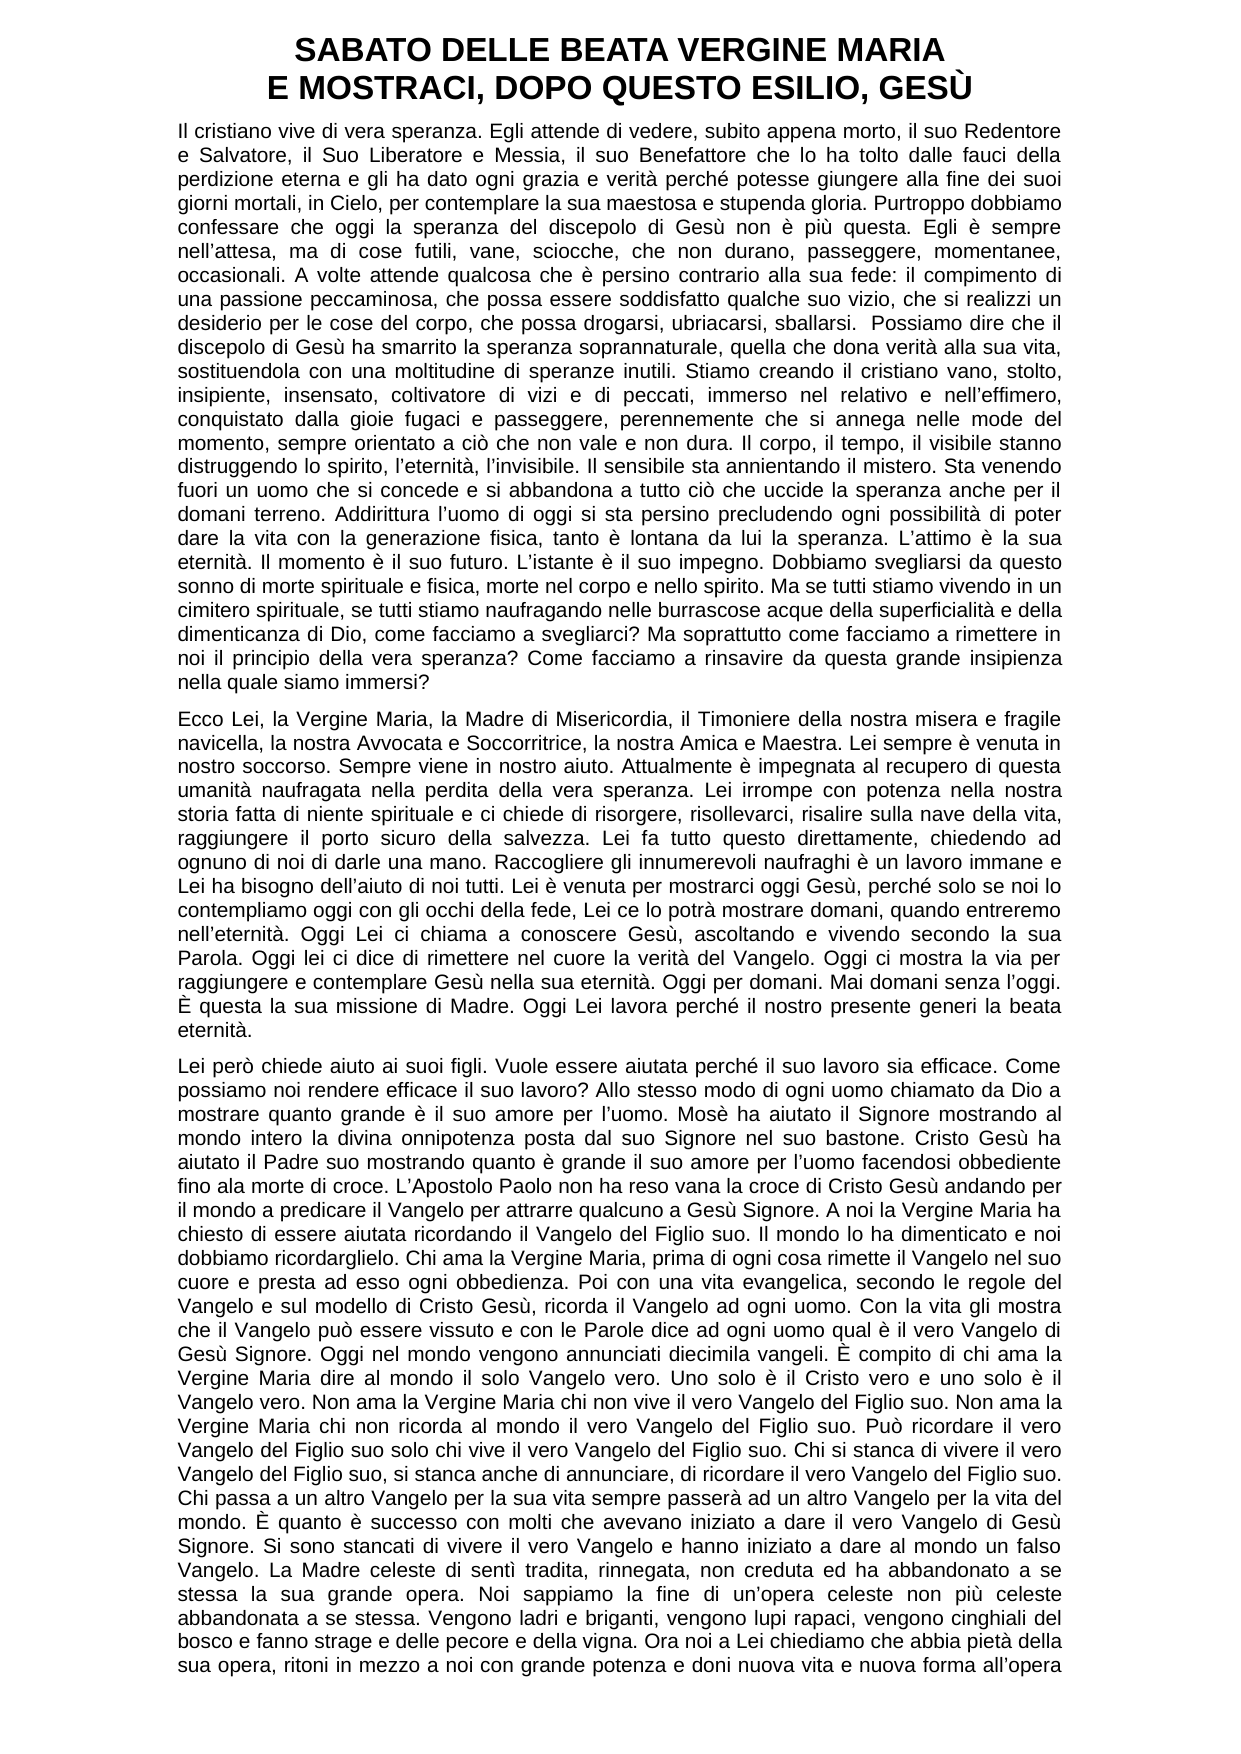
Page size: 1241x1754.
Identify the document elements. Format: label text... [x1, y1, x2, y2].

text Ecco Lei, la Vergine Maria, la Madre di Misericordia, il Timoniere della nostra misera e fragile navicella, la nostra Avvocata e Soccorritrice, la nostra Amica e Maestra. Lei sempre è venuta in nostro soccorso. Sempre viene in nostro aiuto. Attualmente è impegnata al recupero di questa umanità naufragata nella perdita della vera speranza. Lei irrompe con potenza nella nostra storia fatta di niente spirituale e ci chiede di risorgere, risollevarci, risalire sulla nave della vita, raggiungere il porto sicuro della salvezza. Lei fa tutto questo direttamente, chiedendo ad ognuno di noi di darle una mano. Raccogliere gli innumerevoli naufraghi è un lavoro immane e Lei ha bisogno dell’aiuto di noi tutti. Lei è venuta per mostrarci oggi Gesù, perché solo se noi lo contempliamo oggi con gli occhi della fede, Lei ce lo potrà mostrare domani, quando entreremo nell’eternità. Oggi Lei ci chiama a conoscere Gesù, ascoltando e vivendo secondo la sua Parola. Oggi lei ci dice di rimettere nel cuore la verità del Vangelo. Oggi ci mostra la via per raggiungere e contemplare Gesù nella sua eternità. Oggi per domani. Mai domani senza l’oggi. È questa la sua missione di Madre. Oggi Lei lavora perché il nostro presente generi la beata eternità. [177, 706, 1063, 1042]
text SABATO DELLE BEATA VERGINE MARIA [177, 29, 1063, 68]
text Il cristiano vive di vera speranza. Egli attende di vedere, subito appena morto, il suo Redentore e Salvatore, il Suo Liberatore e Messia, il suo Benefattore che lo ha tolto dalle fauci della perdizione eterna e gli ha dato ogni grazia e verità perché potesse giungere alla fine dei suoi giorni mortali, in Cielo, per contemplare la sua maestosa e stupenda gloria. Purtroppo dobbiamo confessare che oggi la speranza del discepolo di Gesù non è più questa. Egli è sempre nell’attesa, ma di cose futili, vane, sciocche, che non durano, passeggere, momentanee, occasionali. A volte attende qualcosa che è persino contrario alla sua fede: il compimento di una passione peccaminosa, che possa essere soddisfatto qualche suo vizio, che si realizzi un desiderio per le cose del corpo, che possa drogarsi, ubriacarsi, sballarsi. Possiamo dire che il discepolo di Gesù ha smarrito la speranza soprannaturale, quella che dona verità alla sua vita, sostituendola con una moltitudine di speranze inutili. Stiamo creando il cristiano vano, stolto, insipiente, insensato, coltivatore di vizi e di peccati, immerso nel relativo e nell’effimero, conquistato dalla gioie fugaci e passeggere, perennemente che si annega nelle mode del momento, sempre orientato a ciò che non vale e non dura. Il corpo, il tempo, il visibile stanno distruggendo lo spirito, l’eternità, l’invisibile. Il sensibile sta annientando il mistero. Sta venendo fuori un uomo che si concede e si abbandona a tutto ciò che uccide la speranza anche per il domani terreno. Addirittura l’uomo di oggi si sta persino precludendo ogni possibilità di poter dare la vita con la generazione fisica, tanto è lontana da lui la speranza. L’attimo è la sua eternità. Il momento è il suo futuro. L’istante è il suo impegno. Dobbiamo svegliarsi da questo sonno di morte spirituale e fisica, morte nel corpo e nello spirito. Ma se tutti stiamo vivendo in un cimitero spirituale, se tutti stiamo naufragando nelle burrascose acque della superficialità e della dimenticanza di Dio, come facciamo a svegliarci? Ma soprattutto come facciamo a rimettere in noi il principio della vera speranza? Come facciamo a rinsavire da questa grande insipienza nella quale siamo immersi? [177, 119, 1063, 694]
subtitle E MOSTRACI, DOPO QUESTO ESILIO, GESÙ [177, 68, 1063, 106]
